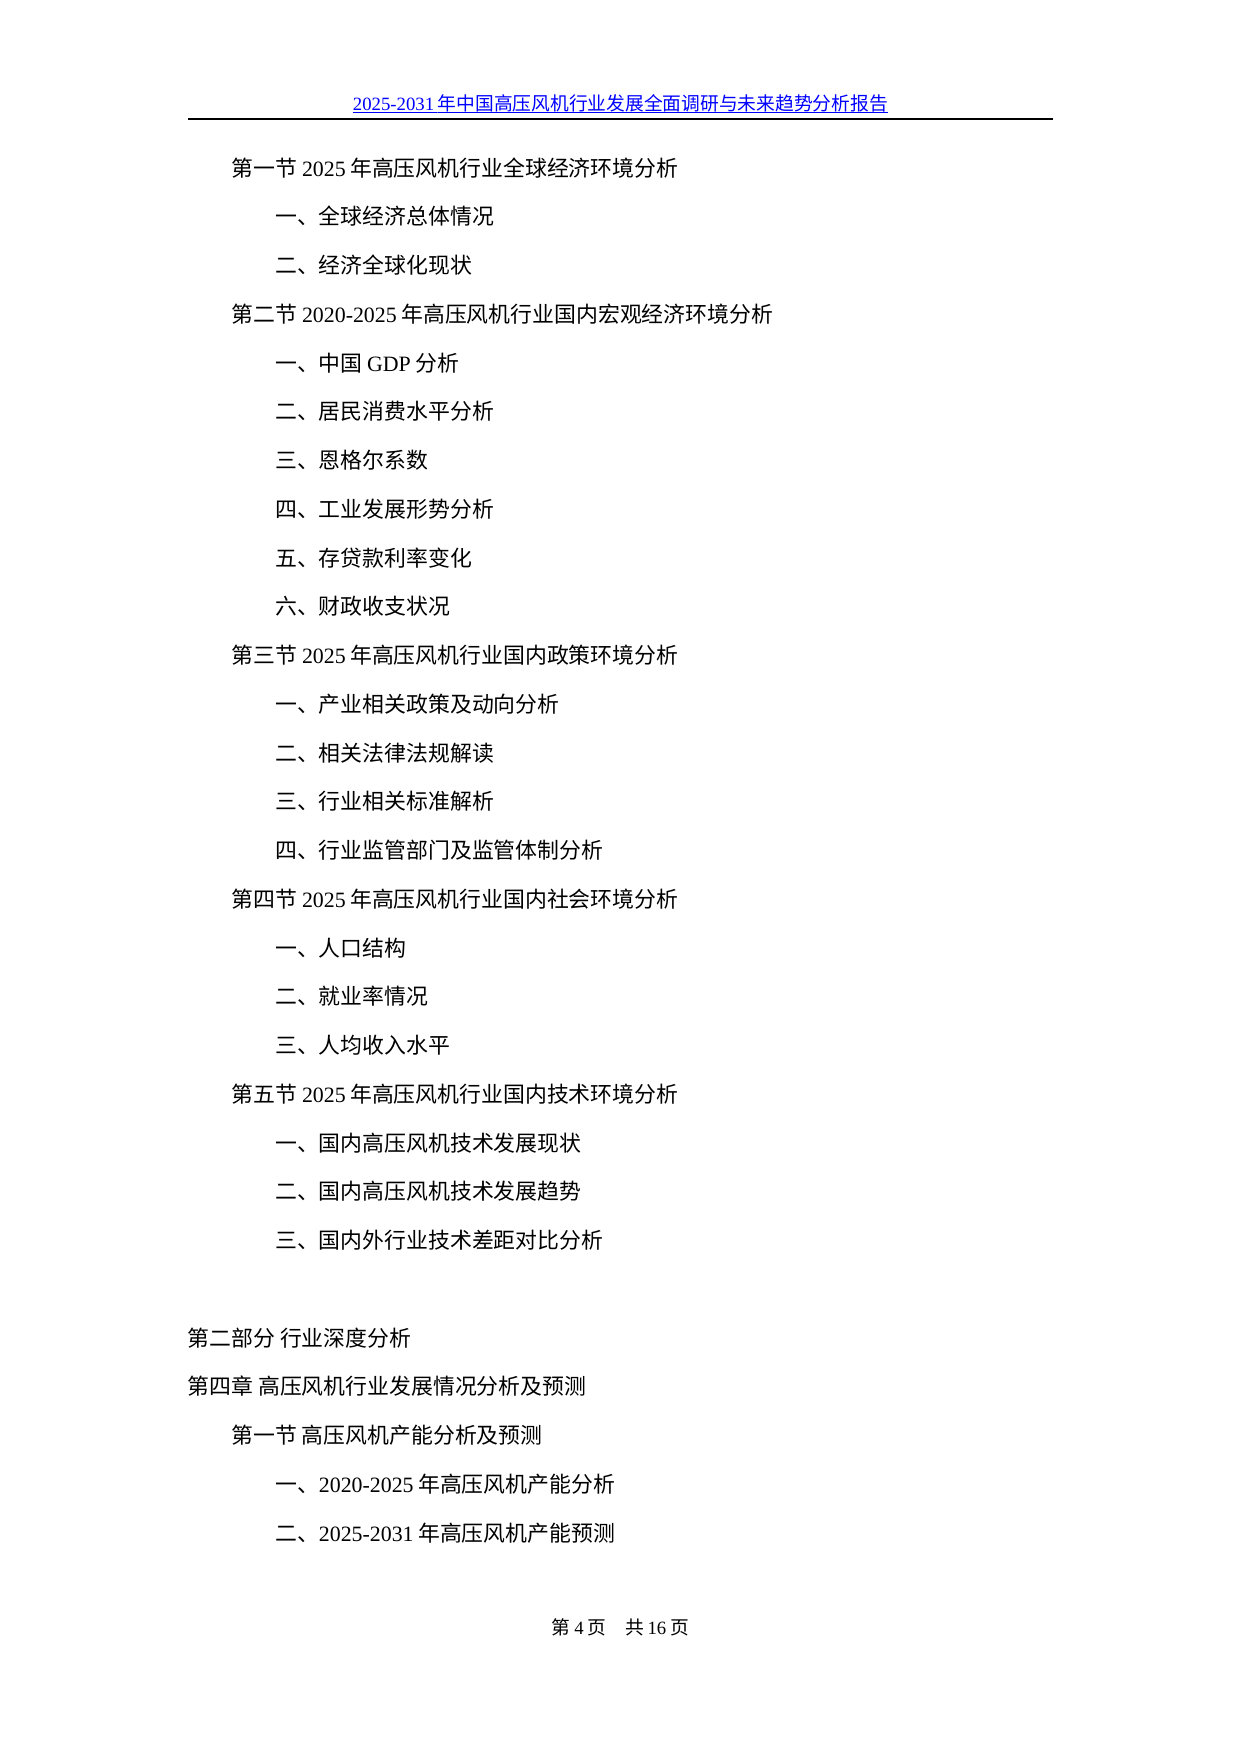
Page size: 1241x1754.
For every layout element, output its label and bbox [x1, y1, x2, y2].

text [187, 150, 1053, 1548]
